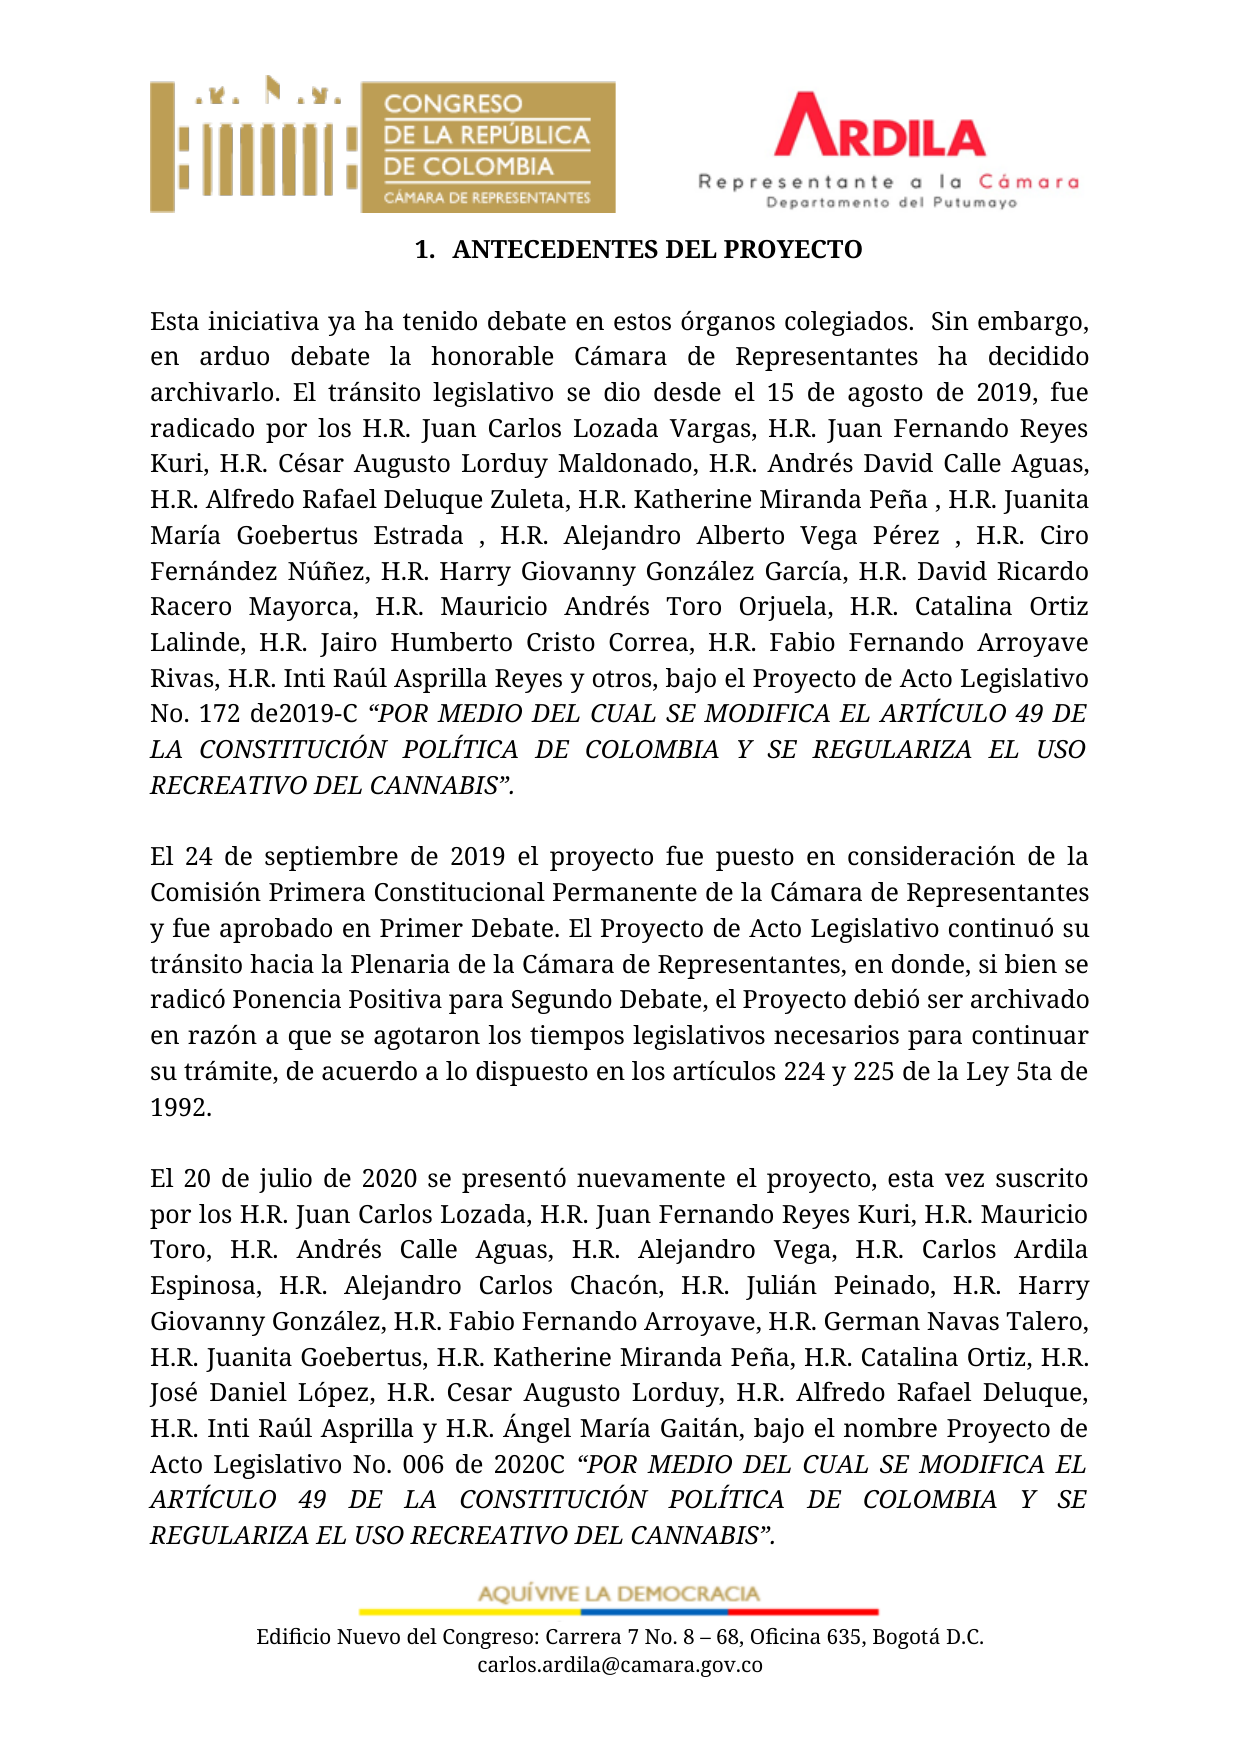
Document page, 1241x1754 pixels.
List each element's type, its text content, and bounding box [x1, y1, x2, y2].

text El 20 de julio de 2020 se presentó nuevamente el proyecto, esta vez suscrito por los H.R. Juan Carlos Lozada, H.R. Juan Fernando Reyes Kuri, H.R. Mauricio Toro, H.R. Andrés Calle Aguas, H.R. Alejandro Vega, H.R. Carlos Ardila Espinosa, H.R. Alejandro Carlos Chacón, H.R. Julián Peinado, H.R. Harry Giovanny González, H.R. Fabio Fernando Arroyave, H.R. German Navas Talero, H.R. Juanita Goebertus, H.R. Katherine Miranda Peña, H.R. Catalina Ortiz, H.R. José Daniel López, H.R. Cesar Augusto Lorduy, H.R. Alfredo Rafael Deluque, H.R. Inti Raúl Asprilla y H.R. Ángel María Gaitán, bajo el nombre Proyecto de Acto Legislativo No. 006 de 2020C “POR MEDIO DEL CUAL SE MODIFICA EL ARTÍCULO 49 DE LA CONSTITUCIÓN POLÍTICA DE COLOMBIA Y SE REGULARIZA EL USO RECREATIVO DEL CANNABIS”. [150, 1161, 1090, 1552]
picture [679, 85, 1091, 227]
picture [150, 75, 616, 213]
text El 24 de septiembre de 2019 el proyecto fue puesto en consideración de la Comisión Primera Constitucional Permanente de la Cámara de Representantes y fue aprobado en Primer Debate. El Proyecto de Acto Legislativo continuó su tránsito hacia la Plenaria de la Cámara de Representantes, en donde, si bien se radicó Ponencia Positiva para Segundo Debate, el Proyecto debió ser archivado en razón a que se agotaron los tiempos legislativos necesarios para continuar su trámite, de acuerdo a lo dispuesto en los artículos 224 y 225 de la Ley 5ta de 1992. [150, 839, 1090, 1123]
text Esta iniciativa ya ha tenido debate en estos órganos colegiados. Sin embargo, en arduo debate la honorable Cámara de Representantes ha decidido archivarlo. El tránsito legislativo se dio desde el 15 de agosto de 2019, fue radicado por los H.R. Juan Carlos Lozada Vargas, H.R. Juan Fernando Reyes Kuri, H.R. César Augusto Lorduy Maldonado, H.R. Andrés David Calle Aguas, H.R. Alfredo Rafael Deluque Zuleta, H.R. Katherine Miranda Peña , H.R. Juanita María Goebertus Estrada , H.R. Alejandro Alberto Vega Pérez , H.R. Ciro Fernández Núñez, H.R. Harry Giovanny González García, H.R. David Ricardo Racero Mayorca, H.R. Mauricio Andrés Toro Orjuela, H.R. Catalina Ortiz Lalinde, H.R. Jairo Humberto Cristo Correa, H.R. Fabio Fernando Arroyave Rivas, H.R. Inti Raúl Asprilla Reyes y otros, bajo el Proyecto de Acto Legislativo No. 172 de2019-C “POR MEDIO DEL CUAL SE MODIFICA EL ARTÍCULO 49 DE LA CONSTITUCIÓN POLÍTICA DE COLOMBIA Y SE REGULARIZA EL USO RECREATIVO DEL CANNABIS”. [150, 303, 1090, 802]
picture [352, 1576, 888, 1622]
list ANTECEDENTES DEL PROYECTO [187, 232, 1090, 266]
